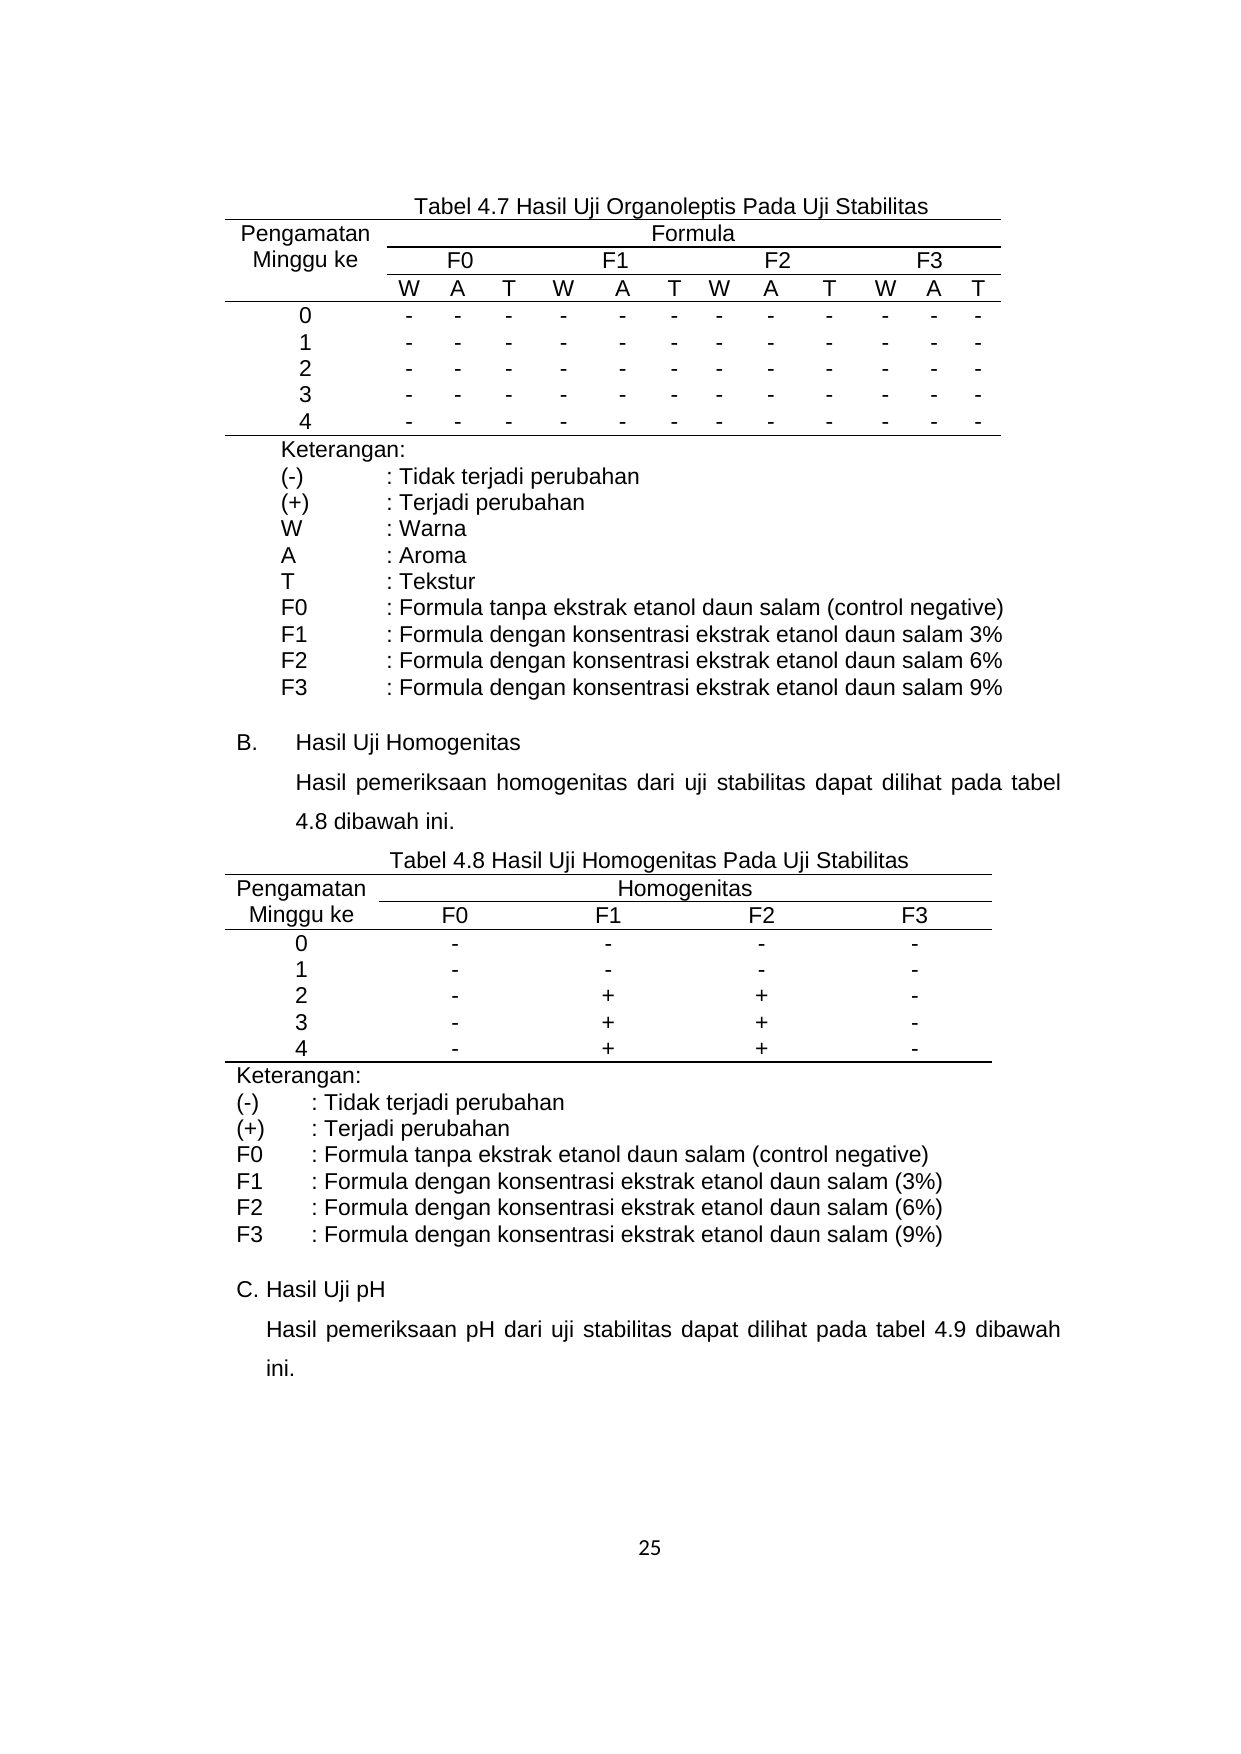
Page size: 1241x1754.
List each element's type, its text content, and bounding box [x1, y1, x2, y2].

table_cell - [535, 302, 593, 329]
list Hasil pemeriksaan pH dari uji stabilitas dapat dilihat pada tabel 4.9 dibawah ini. [266, 1316, 1062, 1381]
table_cell - [387, 329, 432, 355]
table_cell - [913, 381, 957, 408]
table_cell - [957, 302, 1001, 329]
table_cell - [432, 381, 484, 408]
table_cell - [800, 408, 859, 435]
table_cell - [387, 302, 432, 329]
table_cell 4 [225, 1035, 379, 1061]
table_cell - [535, 381, 593, 408]
list Hasil pemeriksaan homogenitas dari uji stabilitas dapat dilihat pada tabel 4.8 dibawah ini. [295, 768, 1062, 834]
list Hasil Uji pH [236, 1276, 1062, 1302]
table_cell - [535, 355, 593, 381]
list F2 : Formula dengan konsentrasi ekstrak etanol daun salam 6% [281, 647, 1062, 673]
list A : Aroma [281, 542, 1062, 568]
list F3 : Formula dengan konsentrasi ekstrak etanol daun salam 9% [281, 673, 1062, 700]
table_cell - [379, 930, 532, 956]
table_cell - [594, 355, 653, 381]
table_cell - [484, 329, 534, 355]
table_cell F2 [697, 248, 859, 274]
table_cell - [484, 355, 534, 381]
table_cell W [535, 275, 593, 301]
table_cell - [653, 329, 697, 355]
table_cell F3 [859, 248, 1001, 274]
table_header Homogenitas [379, 875, 992, 901]
table_cell - [743, 355, 800, 381]
table_cell - [432, 329, 484, 355]
table_cell W [697, 275, 742, 301]
table_cell - [594, 302, 653, 329]
table_cell - [800, 381, 859, 408]
list F3 : Formula dengan konsentrasi ekstrak etanol daun salam (9%) [236, 1221, 1062, 1247]
table_cell - [913, 302, 957, 329]
table_cell - [685, 930, 839, 956]
table_cell - [839, 982, 992, 1009]
table_cell T [653, 275, 697, 301]
table_cell F0 [379, 902, 532, 928]
table_cell - [379, 1035, 532, 1061]
table_cell - [743, 408, 800, 435]
table_cell - [535, 329, 593, 355]
table_cell - [594, 381, 653, 408]
table_cell - [697, 381, 742, 408]
table_cell A [594, 275, 653, 301]
table_cell - [432, 408, 484, 435]
table_cell - [697, 408, 742, 435]
table_cell T [957, 275, 1001, 301]
table_cell - [859, 355, 912, 381]
table_cell - [594, 329, 653, 355]
table_cell - [387, 355, 432, 381]
table_cell - [957, 355, 1001, 381]
table_cell - [484, 381, 534, 408]
list F1 : Formula dengan konsentrasi ekstrak etanol daun salam (3%) [236, 1168, 1062, 1194]
table_cell - [859, 329, 912, 355]
table_cell - [839, 930, 992, 956]
list (+) : Terjadi perubahan [236, 1115, 1062, 1141]
list (-) : Tidak terjadi perubahan [236, 1089, 1062, 1115]
table_cell - [743, 381, 800, 408]
table_cell F1 [535, 248, 697, 274]
table_cell - [653, 355, 697, 381]
table_cell - [697, 302, 742, 329]
table_cell - [957, 329, 1001, 355]
table_header Formula [387, 220, 1001, 246]
table_cell 0 [225, 930, 379, 956]
table_cell 3 [225, 1009, 379, 1035]
list F1 : Formula dengan konsentrasi ekstrak etanol daun salam 3% [281, 621, 1062, 647]
table_cell + [532, 982, 685, 1009]
table_cell - [800, 302, 859, 329]
table_cell - [859, 381, 912, 408]
table_cell + [532, 1035, 685, 1061]
table_cell T [800, 275, 859, 301]
table_cell F2 [685, 902, 839, 928]
table_cell - [743, 302, 800, 329]
table_cell A [743, 275, 800, 301]
table_cell T [484, 275, 534, 301]
table_cell - [800, 355, 859, 381]
table_cell F3 [839, 902, 992, 928]
table_cell - [484, 408, 534, 435]
table_cell 2 [225, 982, 379, 1009]
table_cell - [379, 1009, 532, 1035]
table_cell - [743, 329, 800, 355]
table_cell - [387, 408, 432, 435]
table_cell - [800, 329, 859, 355]
list Tabel 4.7 Hasil Uji Organoleptis Pada Uji Stabilitas [281, 193, 1062, 219]
table_cell 1 [225, 329, 387, 355]
table_header Pengamatan Minggu ke [225, 220, 387, 301]
table_cell - [653, 381, 697, 408]
list (+) : Terjadi perubahan [281, 489, 1062, 515]
list Keterangan: [281, 436, 1062, 463]
table_cell + [685, 982, 839, 1009]
table_cell - [379, 956, 532, 982]
table_cell - [432, 302, 484, 329]
table_cell - [859, 302, 912, 329]
table_cell + [685, 1035, 839, 1061]
table_cell A [913, 275, 957, 301]
table_cell W [859, 275, 912, 301]
table_cell A [432, 275, 484, 301]
list T : Tekstur [281, 568, 1062, 594]
table_cell W [387, 275, 432, 301]
table_cell - [913, 408, 957, 435]
list Keterangan: [236, 1062, 1062, 1089]
table_cell - [484, 302, 534, 329]
table_cell - [839, 956, 992, 982]
text Tabel 4.8 Hasil Uji Homogenitas Pada Uji Stabilitas [236, 847, 1062, 874]
table_cell + [532, 1009, 685, 1035]
table_cell - [594, 408, 653, 435]
table_cell - [379, 982, 532, 1009]
table_cell - [913, 329, 957, 355]
table_cell 0 [225, 302, 387, 329]
list F0 : Formula tanpa ekstrak etanol daun salam (control negative) [281, 594, 1062, 621]
table_cell - [532, 956, 685, 982]
table_cell - [432, 355, 484, 381]
list F0 : Formula tanpa ekstrak etanol daun salam (control negative) [236, 1141, 1062, 1168]
table_cell - [859, 408, 912, 435]
list F2 : Formula dengan konsentrasi ekstrak etanol daun salam (6%) [236, 1194, 1062, 1221]
table_cell - [839, 1009, 992, 1035]
table_cell 4 [225, 408, 387, 435]
list (-) : Tidak terjadi perubahan [281, 463, 1062, 489]
table_cell - [653, 408, 697, 435]
table_cell - [957, 381, 1001, 408]
table_cell - [532, 930, 685, 956]
table_cell F1 [532, 902, 685, 928]
table_cell - [535, 408, 593, 435]
table_cell - [697, 355, 742, 381]
table_cell F0 [387, 248, 534, 274]
table_cell 1 [225, 956, 379, 982]
table_cell - [913, 355, 957, 381]
list W : Warna [281, 515, 1062, 542]
table_cell + [685, 1009, 839, 1035]
table_cell - [387, 381, 432, 408]
table_cell - [685, 956, 839, 982]
table_cell - [697, 329, 742, 355]
table_cell - [653, 302, 697, 329]
table_cell - [839, 1035, 992, 1061]
table_cell 3 [225, 381, 387, 408]
list Hasil Uji Homogenitas [236, 729, 1062, 755]
table_cell 2 [225, 355, 387, 381]
table_header Pengamatan Minggu ke [225, 875, 379, 928]
table_cell - [957, 408, 1001, 435]
